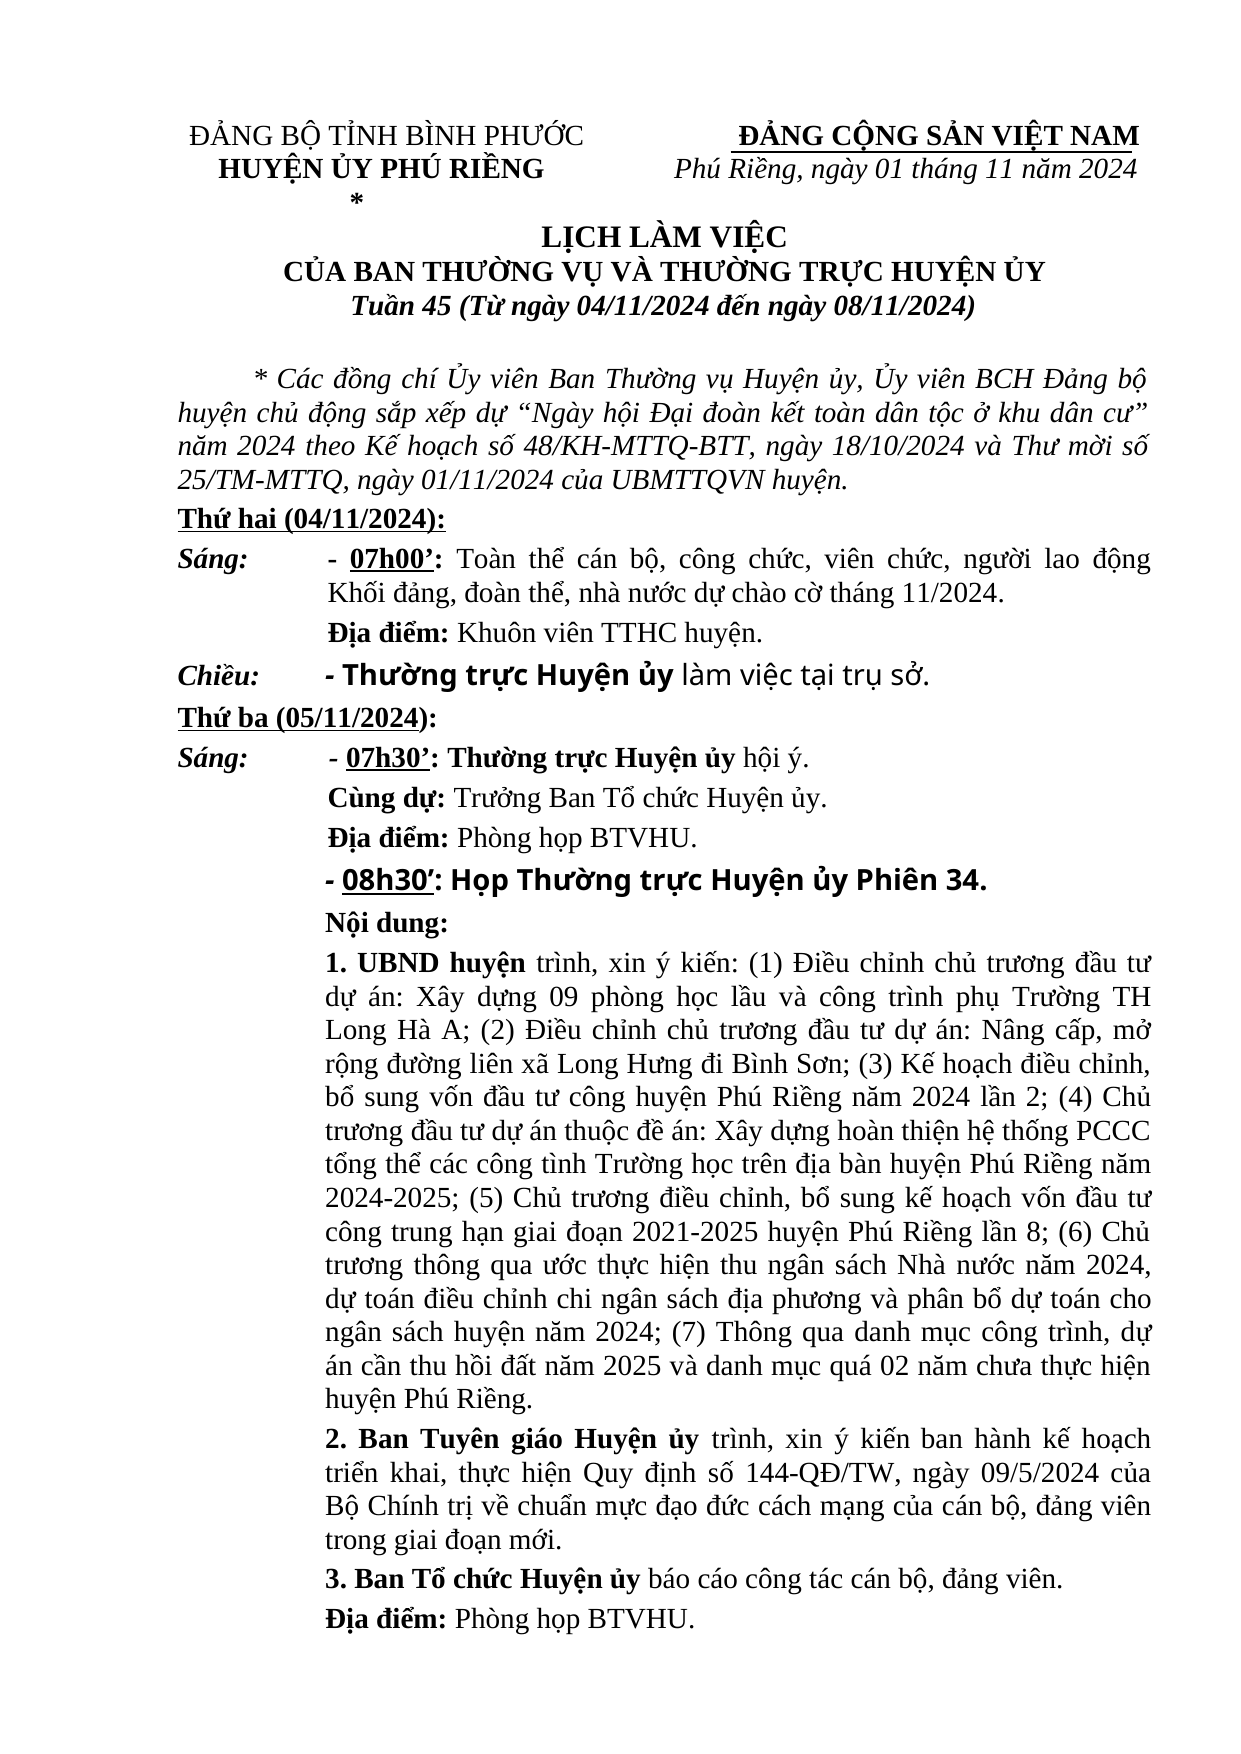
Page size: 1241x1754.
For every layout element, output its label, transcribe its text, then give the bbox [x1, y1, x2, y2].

text LỊCH LÀM VIỆC [177, 118, 1152, 254]
text Sáng: - 07h00’: Toàn thể cán bộ, công chức, viên chức, người lao động Khối đảng, đoàn thể, nhà nước dự chào cờ tháng 11/2024. [177, 541, 1152, 608]
text 3. Ban Tổ chức Huyện ủy báo cáo công tác cán bộ, đảng viên. [325, 1562, 1152, 1595]
table_header ĐẢNG CỘNG SẢN VIỆT NAM Phú Riềng, ngày 01 tháng 11 năm 2024 [630, 118, 1151, 218]
text Nội dung: [177, 906, 1152, 939]
text - 08h30’: Họp Thường trực Huyện ủy Phiên 34. [177, 860, 1152, 899]
text Thứ ba (05/11/2024): [177, 701, 1152, 734]
text Tuần 45 (Từ ngày 04/11/2024 đến ngày 08/11/2024) [177, 288, 1152, 321]
table_header ĐẢNG BỘ TỈNH BÌNH PHƯỚC HUYỆN ỦY PHÚ RIỀNG * [178, 118, 630, 218]
text Địa điểm: Khuôn viên TTHC huyện. [177, 615, 1152, 648]
text CỦA BAN THƯỜNG VỤ VÀ THƯỜNG TRỰC HUYỆN ỦY [177, 254, 1152, 288]
text Sáng: - 07h30’: Thường trực Huyện ủy hội ý. [177, 740, 1152, 774]
text Chiều: - Thường trực Huyện ủy làm việc tại trụ sở. [177, 654, 1152, 694]
text Địa điểm: Phòng họp BTVHU. [281, 1601, 1152, 1635]
text Thứ hai (04/11/2024): [177, 502, 1152, 535]
text 2. Ban Tuyên giáo Huyện ủy trình, xin ý kiến ban hành kế hoạch triển khai, thực hiện Quy định số 144-QĐ/TW, ngày 09/5/2024 của Bộ Chính trị về chuẩn mực đạo đức cách mạng của cán bộ, đảng viên trong giai đoạn mới. [325, 1421, 1152, 1555]
text * Các đồng chí Ủy viên Ban Thường vụ Huyện ủy, Ủy viên BCH Đảng bộ huyện chủ động sắp xếp dự “Ngày hội Đại đoàn kết toàn dân tộc ở khu dân cư” năm 2024 theo Kế hoạch số 48/KH-MTTQ-BTT, ngày 18/10/2024 và Thư mời số 25/TM-MTTQ, ngày 01/11/2024 của UBMTTQVN huyện. [177, 361, 1152, 495]
text Cùng dự: Trưởng Ban Tổ chức Huyện ủy. [327, 780, 1152, 814]
text Địa điểm: Phòng họp BTVHU. [177, 820, 1152, 853]
